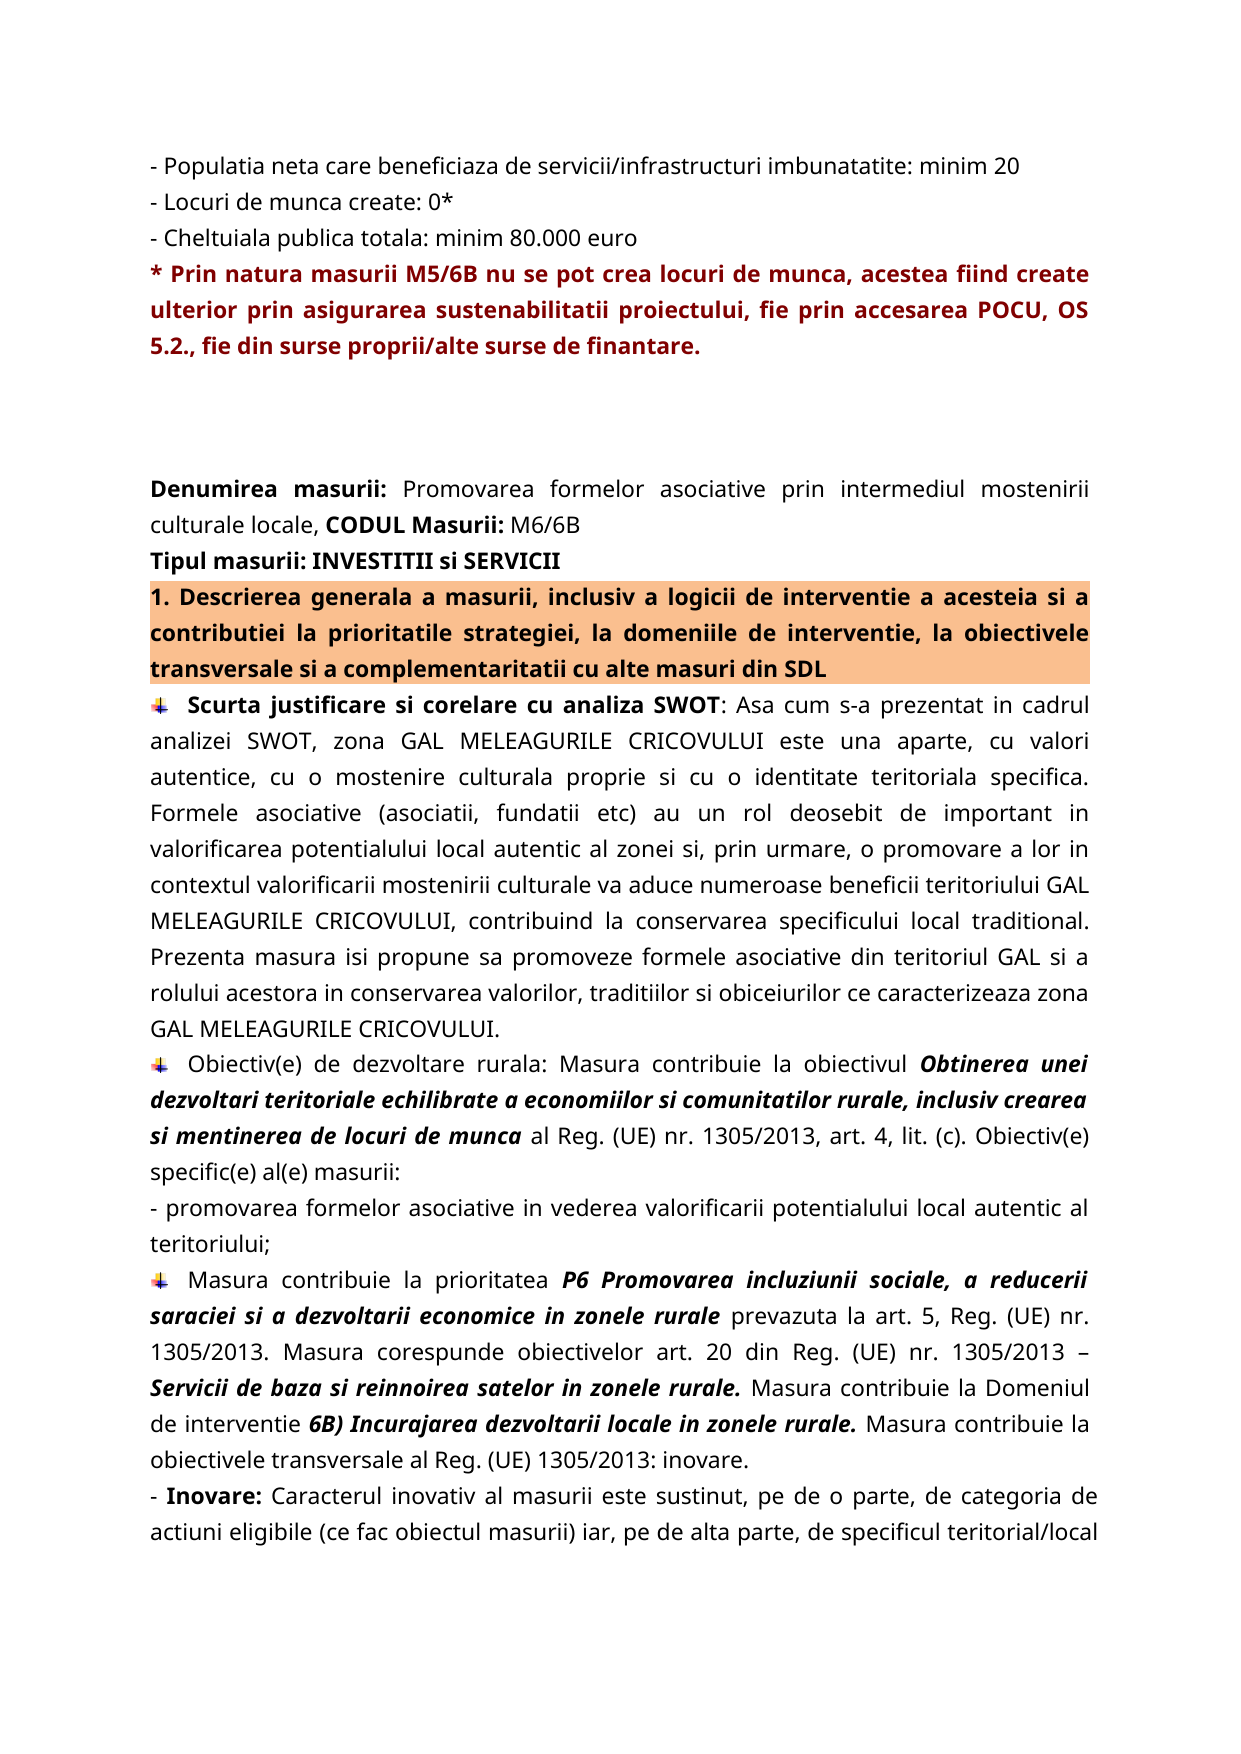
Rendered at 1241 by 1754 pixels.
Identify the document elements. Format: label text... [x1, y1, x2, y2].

text 1. Descrierea generala a masurii, inclusiv a logicii de interventie a acesteia si a contributiei la prioritatile strategiei, la domeniile de interventie, la obiectivele transversale si a complementaritatii cu alte masuri din SDL [150, 581, 1090, 684]
text Denumirea masurii: Promovarea formelor asociative prin intermediul mostenirii culturale locale, CODUL Masurii: M6/6B [150, 473, 1090, 541]
text * Prin natura masurii M5/6B nu se pot crea locuri de munca, acestea fiind create ulterior prin asigurarea sustenabilitatii proiectului, fie prin accesarea POCU, OS 5.2., fie din surse proprii/alte surse de finantare. [150, 258, 1090, 361]
picture [151, 1056, 168, 1073]
list Obiectiv(e) de dezvoltare rurala: Masura contribuie la obiectivul Obtinerea unei dezvoltari teritoriale echilibrate a economiilor si comunitatilor rurale, inclusiv crearea si mentinerea de locuri de munca al Reg. (UE) nr. 1305/2013, art. 4, lit. (c). Obiectiv(e) specific(e) al(e) masurii: [150, 1048, 1090, 1187]
text - Populatia neta care beneficiaza de servicii/infrastructuri imbunatatite: minim 20 [150, 150, 1090, 181]
list Masura contribuie la prioritatea P6 Promovarea incluziunii sociale, a reducerii saraciei si a dezvoltarii economice in zonele rurale prevazuta la art. 5, Reg. (UE) nr. 1305/2013. Masura corespunde obiectivelor art. 20 din Reg. (UE) nr. 1305/2013 – Servicii de baza si reinnoirea satelor in zonele rurale. Masura contribuie la Domeniul de interventie 6B) Incurajarea dezvoltarii locale in zonele rurale. Masura contribuie la obiectivele transversale al Reg. (UE) 1305/2013: inovare. [150, 1264, 1090, 1475]
picture [151, 696, 168, 714]
text - Locuri de munca create: 0* [150, 186, 1090, 217]
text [150, 1480, 1099, 1547]
text - promovarea formelor asociative in vederea valorificarii potentialului local autentic al teritoriului; [150, 1192, 1090, 1259]
picture [151, 1271, 168, 1289]
text - Cheltuiala publica totala: minim 80.000 euro [150, 222, 1090, 253]
text Tipul masurii: INVESTITII si SERVICII [150, 545, 1090, 577]
list Scurta justificare si corelare cu analiza SWOT: Asa cum s-a prezentat in cadrul analizei SWOT, zona GAL MELEAGURILE CRICOVULUI este una aparte, cu valori autentice, cu o mostenire culturala proprie si cu o identitate teritoriala specifica. Formele asociative (asociatii, fundatii etc) au un rol deosebit de important in valorificarea potentialului local autentic al zonei si, prin urmare, o promovare a lor in contextul valorificarii mostenirii culturale va aduce numeroase beneficii teritoriului GAL MELEAGURILE CRICOVULUI, contribuind la conservarea specificului local traditional. Prezenta masura isi propune sa promoveze formele asociative din teritoriul GAL si a rolului acestora in conservarea valorilor, traditiilor si obiceiurilor ce caracterizeaza zona GAL MELEAGURILE CRICOVULUI. [150, 689, 1090, 1044]
